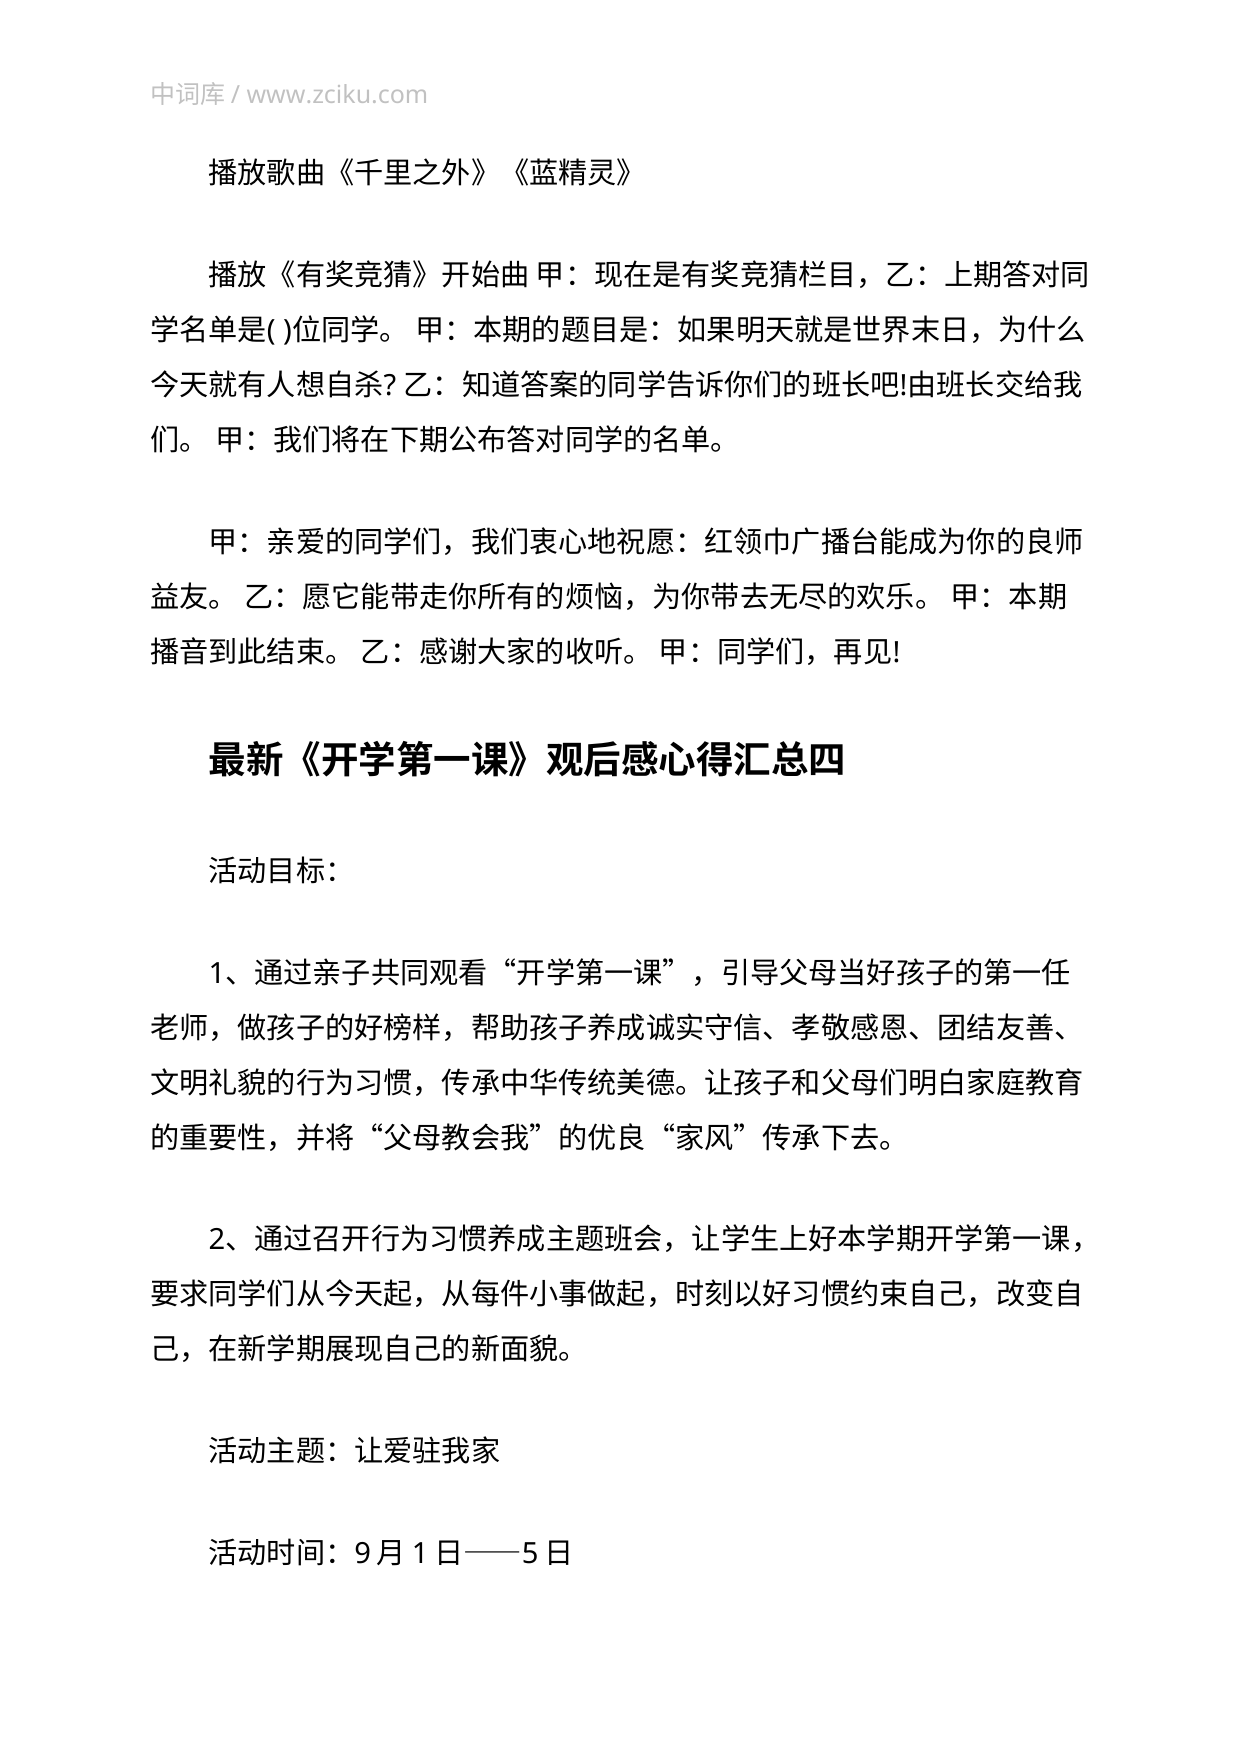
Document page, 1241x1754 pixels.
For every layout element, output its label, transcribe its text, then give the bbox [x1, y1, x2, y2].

text 播放歌曲《千里之外》《蓝精灵》 [150, 150, 1090, 192]
text 甲：亲爱的同学们，我们衷心地祝愿：红领巾广播台能成为你的良师益友。 乙：愿它能带走你所有的烦恼，为你带去无尽的欢乐。 甲：本期播音到此结束。 乙：感谢大家的收听。 甲：同学们，再见! [150, 518, 1090, 671]
text 最新《开学第一课》观后感心得汇总四 [150, 730, 1090, 784]
text 活动目标： [150, 848, 1090, 890]
text 1、通过亲子共同观看“开学第一课”，引导父母当好孩子的第一任老师，做孩子的好榜样，帮助孩子养成诚实守信、孝敬感恩、团结友善、文明礼貌的行为习惯，传承中华传统美德。让孩子和父母们明白家庭教育的重要性，并将“父母教会我”的优良“家风”传承下去。 [150, 949, 1090, 1156]
text 播放《有奖竞猜》开始曲 甲：现在是有奖竞猜栏目，乙：上期答对同学名单是( )位同学。 甲：本期的题目是：如果明天就是世界末日，为什么今天就有人想自杀? 乙：知道答案的同学告诉你们的班长吧!由班长交给我们。 甲：我们将在下期公布答对同学的名单。 [150, 252, 1090, 459]
text 2、通过召开行为习惯养成主题班会，让学生上好本学期开学第一课，要求同学们从今天起，从每件小事做起，时刻以好习惯约束自己，改变自己，在新学期展现自己的新面貌。 [150, 1216, 1090, 1368]
text 活动时间：9月1日——5日 [150, 1529, 1090, 1572]
text 活动主题：让爱驻我家 [150, 1428, 1090, 1470]
